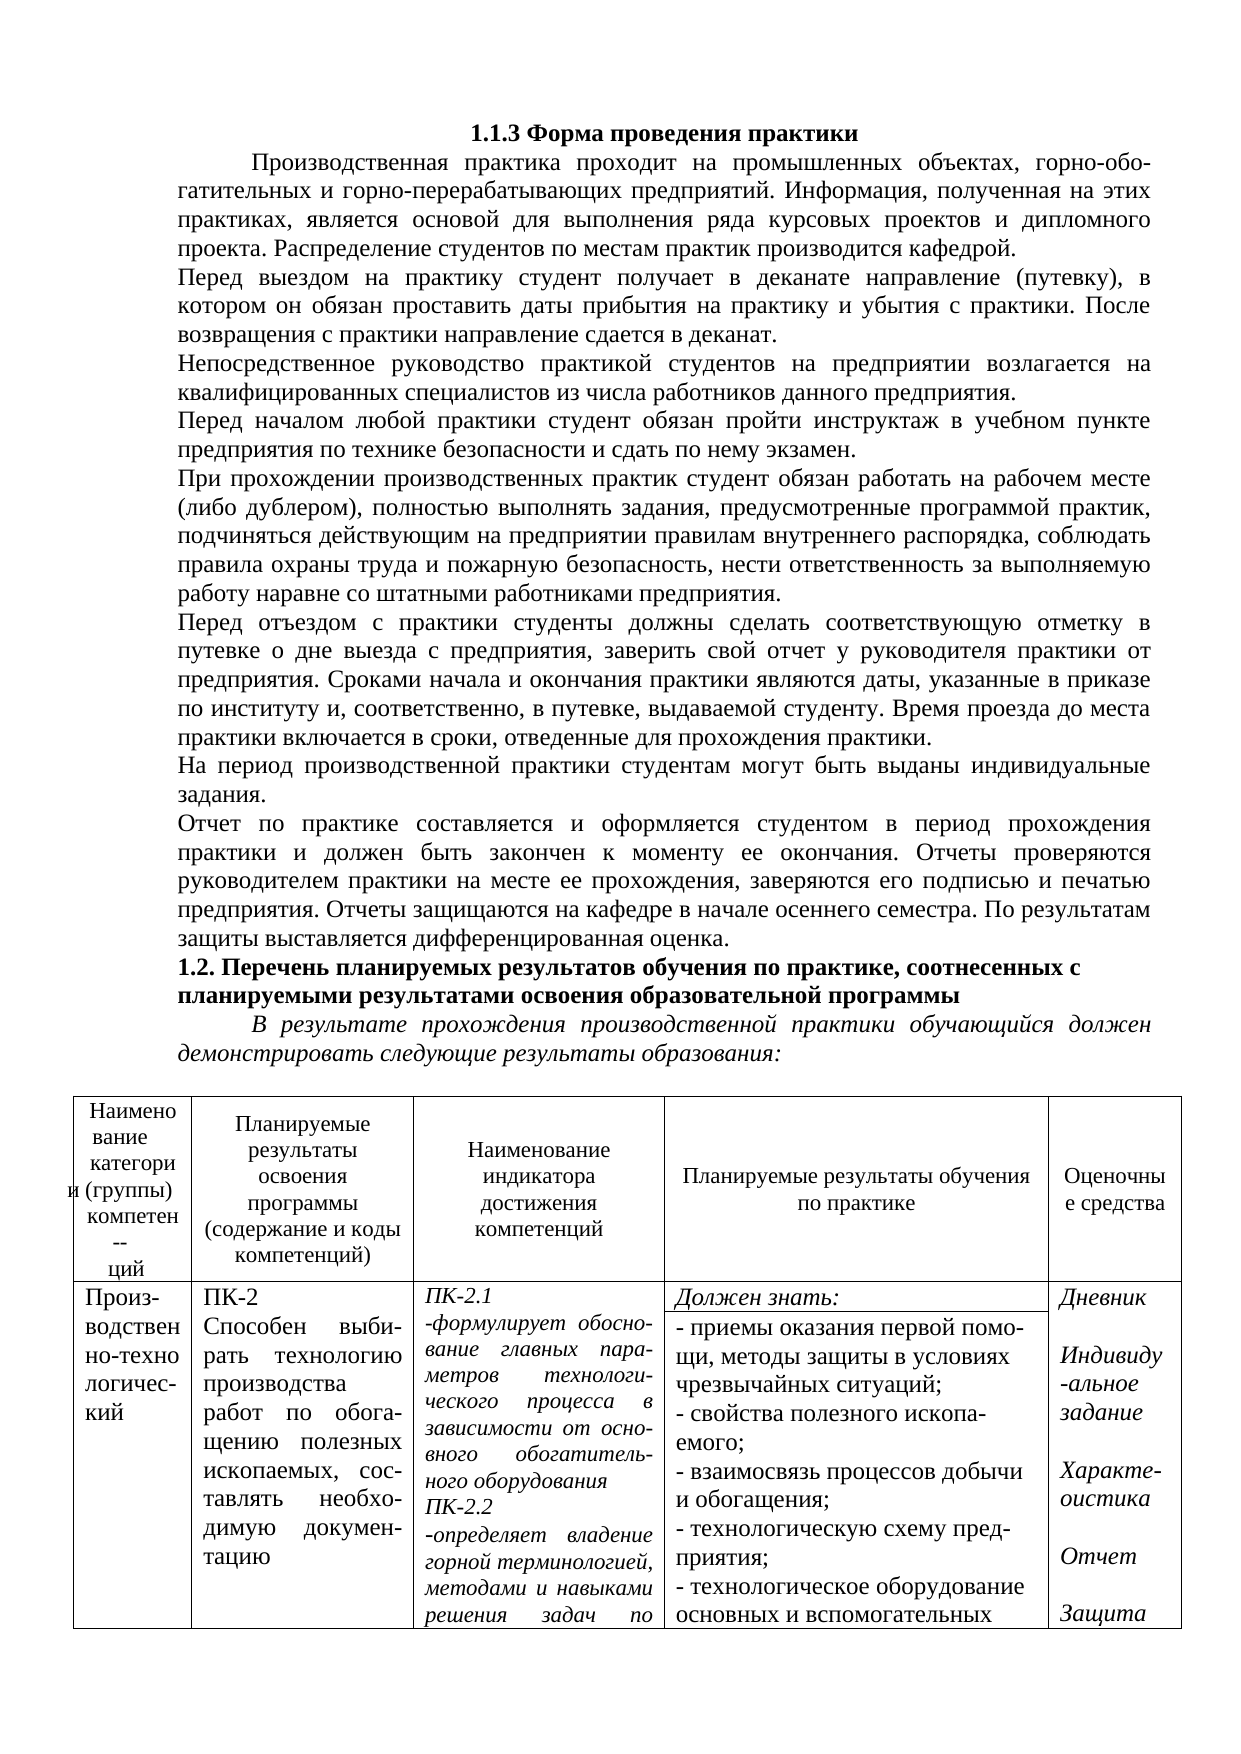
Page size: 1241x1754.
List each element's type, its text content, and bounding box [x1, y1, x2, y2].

table_cell Дневник Индивиду-альное задание Характе-оистика Отчет Защита практики [1049, 1282, 1181, 1628]
table_header Планируемые результаты освоения программы (содержание и коды компетенций) [192, 1097, 413, 1281]
table_cell Произ-водственно-техно логичес-кий Проект-но-изыс-катель-ский [74, 1282, 191, 1628]
text Перед выездом на практику студент получает в деканате направление (путевку), в котором он обязан проставить даты прибытия на практику и убытия с практики. После возвращения с практики направление сдается в деканат. [177, 262, 1152, 348]
table_header Наименование индикатора достижения компетенций [414, 1097, 664, 1281]
text Непосредственное руководство практикой студентов на предприятии возлагается на квалифицированных специалистов из числа работников данного предприятия. [177, 348, 1152, 406]
text 1.1.3 Форма проведения практики [177, 118, 1152, 147]
text На период производственной практики студентам могут быть выданы индивидуальные задания. [177, 751, 1152, 808]
table_cell ПК-2.1 -формулирует обосно-вание главных пара-метров технологи-ческого процесса в зависимости от осно-вного обогатитель-ного оборудования ПК-2.2 -определяет владение горной терминологией, методами и навыками решения задач по обогащению полезных ископаемых; ПК-3.4 -определяет парамет-ры работы оборудо-вания на основе зна-ний процессов, техно-логий и механизации ПК-3.5 -формулирует обоб-щение и анализ дан-ных о работе произ-водственных участ-ков. . [414, 1282, 664, 1628]
text Перед началом любой практики студент обязан пройти инструктаж в учебном пункте предприятия по технике безопасности и сдать по нему экзамен. [177, 406, 1152, 463]
table_cell Должен знать: [665, 1282, 1048, 1311]
text Производственная практика проходит на промышленных объектах, горно-обо-гатительных и горно-перерабатывающих предприятий. Информация, полученная на этих практиках, является основой для выполнения ряда курсовых проектов и дипломного проекта. Распределение студентов по местам практик производится кафедрой. [177, 147, 1152, 262]
text 1.2. Перечень планируемых результатов обучения по практике, соотнесенных с планируемыми результатами освоения образовательной программы [177, 952, 1152, 1009]
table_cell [665, 1312, 1048, 1628]
table_header Планируемые результаты обучения по практике [665, 1097, 1048, 1281]
list В результате прохождения производственной практики обучающийся должен демонстрировать следующие результаты образования: [177, 1009, 1152, 1067]
table_header Наименование категории (группы) компетен-- ций [74, 1097, 191, 1281]
table_header Оценочные средства [1049, 1097, 1181, 1281]
table_cell ПК-2 Способен выби-рать технологию производства работ по обога-щению полезных ископаемых, сос-тавлять необхо-димую докумен-тацию ПК-3 Способен выби-рать и рассчи-тывать основные технологические параметры эффек-тивного и эко-логически безо-пасного произ-водства работ по переработке и обогащению ми-нерального сырья на основе знаний принципов про-ектирования тех-нологических схем обогатитель-ного производства и выбора основ-ного и вспомо-гательного обо-гатительного обо-рудования [192, 1282, 413, 1628]
text Отчет по практике составляется и оформляется студентом в период прохождения практики и должен быть закончен к моменту ее окончания. Отчеты проверяются руководителем практики на месте ее прохождения, заверяются его подписью и печатью предприятия. Отчеты защищаются на кафедре в начале осеннего семестра. По результатам защиты выставляется дифференцированная оценка. [177, 808, 1152, 952]
text При прохождении производственных практик студент обязан работать на рабочем месте (либо дублером), полностью выполнять задания, предусмотренные программой практик, подчиняться действующим на предприятии правилам внутреннего распорядка, соблюдать правила охраны труда и пожарную безопасность, нести ответственность за выполняемую работу наравне со штатными работниками предприятия. [177, 463, 1152, 607]
text Перед отъездом с практики студенты должны сделать соответствующую отметку в путевке о дне выезда с предприятия, заверить свой отчет у руководителя практики от предприятия. Сроками начала и окончания практики являются даты, указанные в приказе по институту и, соответственно, в путевке, выдаваемой студенту. Время проезда до места практики включается в сроки, отведенные для прохождения практики. [177, 607, 1152, 751]
